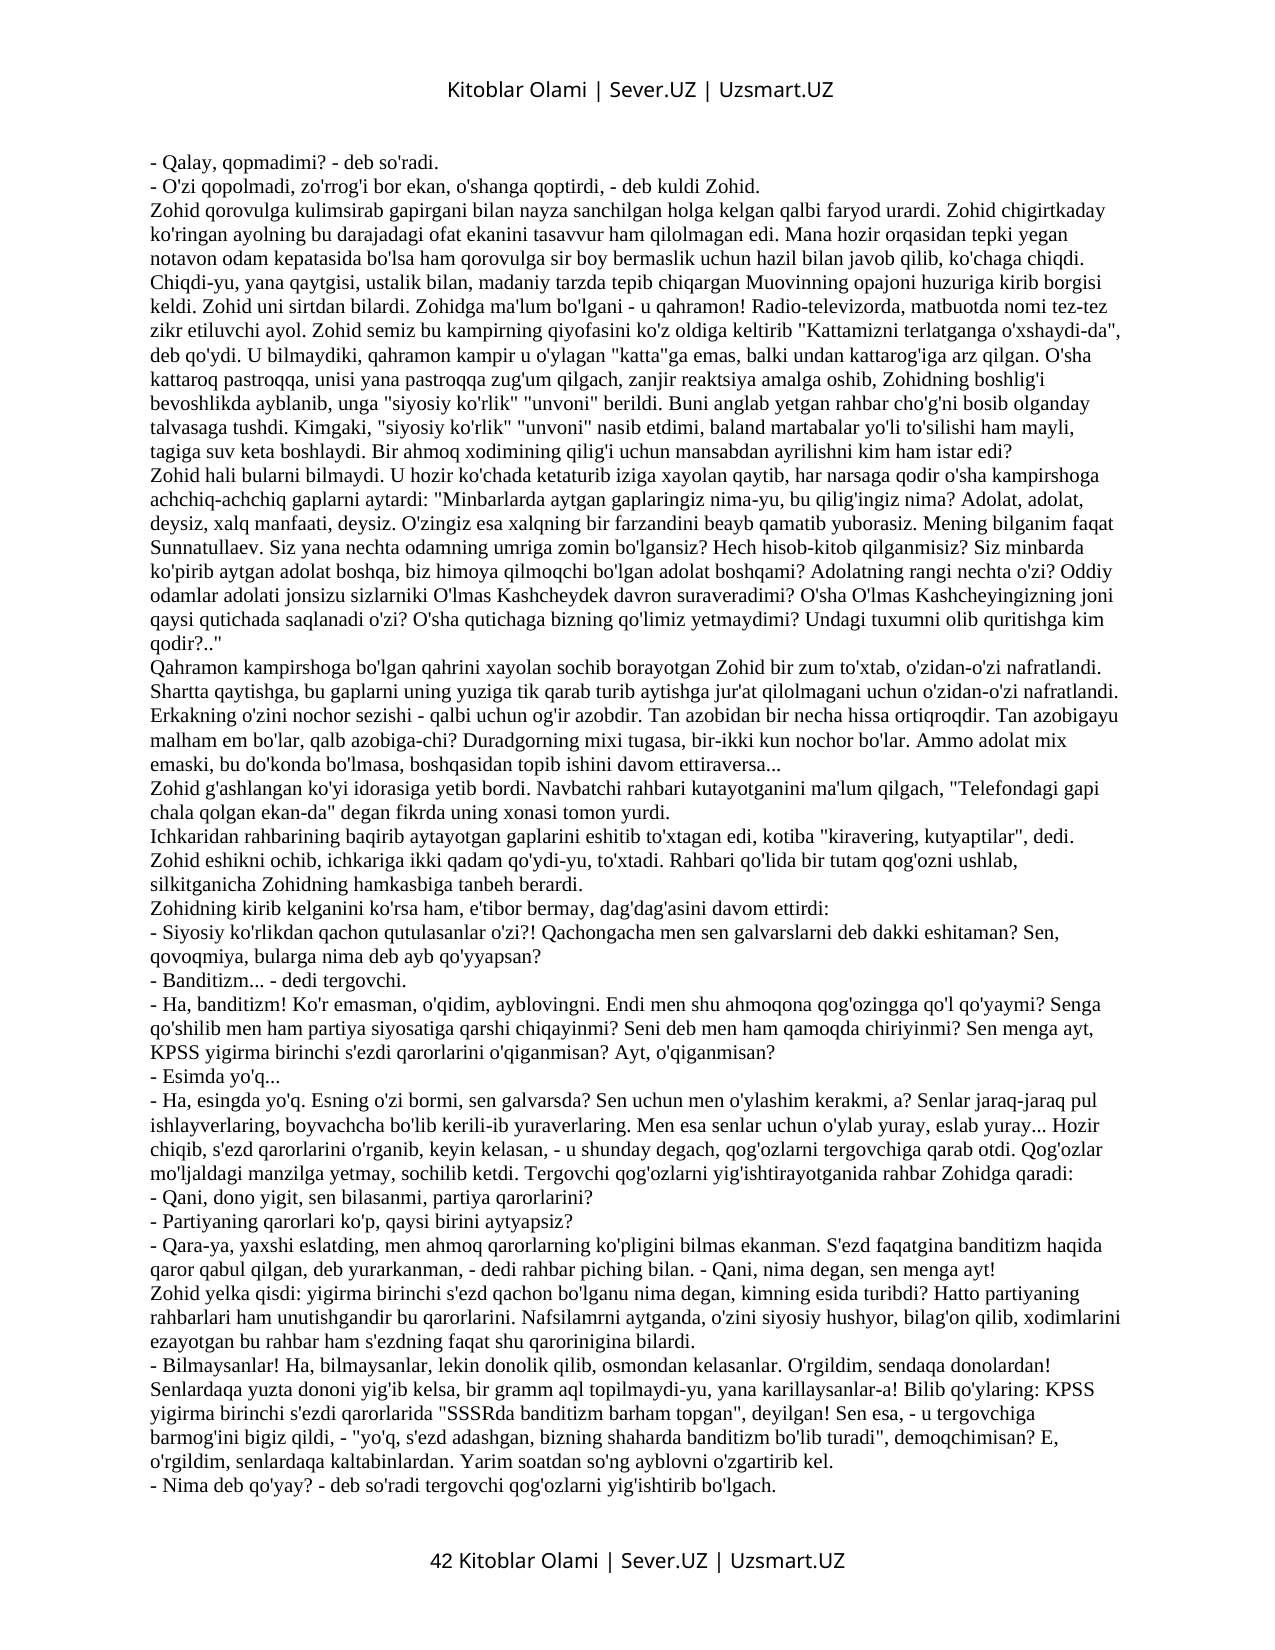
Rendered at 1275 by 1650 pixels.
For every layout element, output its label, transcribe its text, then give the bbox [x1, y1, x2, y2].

text - O'zi qopolmadi, zo'rrog'i bor ekan, o'shanga qoptirdi, - deb kuldi Zohid. [150, 174, 1125, 198]
text - Qalay, qopmadimi? - deb so'radi. [150, 150, 1125, 174]
text - Qani, dono yigit, sen bilasanmi, partiya qarorlarini? [150, 1185, 1125, 1209]
text - Ha, banditizm! Ko'r emasman, o'qidim, ayblovingni. Endi men shu ahmoqona qog'ozingga qo'l qo'yaymi? Senga qo'shilib men ham partiya siyosatiga qarshi chiqayinmi? Seni deb men ham qamoqda chiriyinmi? Sen menga ayt, KPSS yigirma birinchi s'ezdi qarorlarini o'qiganmisan? Ayt, o'qiganmisan? [150, 992, 1125, 1064]
text Zohid yelka qisdi: yigirma birinchi s'ezd qachon bo'lganu nima degan, kimning esida turibdi? Hatto partiyaning rahbarlari ham unutishgandir bu qarorlarini. Nafsilamrni aytganda, o'zini siyosiy hushyor, bilag'on qilib, xodimlarini ezayotgan bu rahbar ham s'ezdning faqat shu qarorinigina bilardi. [150, 1281, 1125, 1353]
text - Siyosiy ko'rlikdan qachon qutulasanlar o'zi?! Qachongacha men sen galvarslarni deb dakki eshitaman? Sen, qovoqmiya, bularga nima deb ayb qo'yyapsan? [150, 920, 1125, 968]
text Zohid hali bularni bilmaydi. U hozir ko'chada ketaturib iziga xayolan qaytib, har narsaga qodir o'sha kampirshoga achchiq-achchiq gaplarni aytardi: "Minbarlarda aytgan gaplaringiz nima-yu, bu qilig'ingiz nima? Adolat, adolat, deysiz, xalq manfaati, deysiz. O'zingiz esa xalqning bir farzandini beayb qamatib yuborasiz. Mening bilganim faqat Sunnatullaev. Siz yana nechta odamning umriga zomin bo'lgansiz? Hech hisob-kitob qilganmisiz? Siz minbarda ko'pirib aytgan adolat boshqa, biz himoya qilmoqchi bo'lgan adolat boshqami? Adolatning rangi nechta o'zi? Oddiy odamlar adolati jonsizu sizlarniki O'lmas Kashcheydek davron suraveradimi? O'sha O'lmas Kashcheyingizning joni qaysi qutichada saqlanadi o'zi? O'sha qutichaga bizning qo'limiz yetmaydimi? Undagi tuxumni olib quritishga kim qodir?.." [150, 463, 1125, 655]
text Zohidning kirib kelganini ko'rsa ham, e'tibor bermay, dag'dag'asini davom ettirdi: [150, 896, 1125, 920]
text - Esimda yo'q... [150, 1064, 1125, 1088]
text Zohid g'ashlangan ko'yi idorasiga yetib bordi. Navbatchi rahbari kutayotganini ma'lum qilgach, "Telefondagi gapi chala qolgan ekan-da" degan fikrda uning xonasi tomon yurdi. [150, 776, 1125, 824]
text - Partiyaning qarorlari ko'p, qaysi birini aytyapsiz? [150, 1209, 1125, 1233]
text - Bilmaysanlar! Ha, bilmaysanlar, lekin donolik qilib, osmondan kelasanlar. O'rgildim, sendaqa donolardan! Senlardaqa yuzta dononi yig'ib kelsa, bir gramm aql topilmaydi-yu, yana karillaysanlar-a! Bilib qo'ylaring: KPSS yigirma birinchi s'ezdi qarorlarida "SSSRda banditizm barham topgan", deyilgan! Sen esa, - u tergovchiga barmog'ini bigiz qildi, - "yo'q, s'ezd adashgan, bizning shaharda banditizm bo'lib turadi", demoqchimisan? E, o'rgildim, senlardaqa kaltabinlardan. Yarim soatdan so'ng ayblovni o'zgartirib kel. [150, 1353, 1125, 1473]
text Zohid qorovulga kulimsirab gapirgani bilan nayza sanchilgan holga kelgan qalbi faryod urardi. Zohid chigirtkaday ko'ringan ayolning bu darajadagi ofat ekanini tasavvur ham qilolmagan edi. Mana hozir orqasidan tepki yegan notavon odam kepatasida bo'lsa ham qorovulga sir boy bermaslik uchun hazil bilan javob qilib, ko'chaga chiqdi. Chiqdi-yu, yana qaytgisi, ustalik bilan, madaniy tarzda tepib chiqargan Muovinning opajoni huzuriga kirib borgisi keldi. Zohid uni sirtdan bilardi. Zohidga ma'lum bo'lgani - u qahramon! Radio-televizorda, matbuotda nomi tez-tez zikr etiluvchi ayol. Zohid semiz bu kampirning qiyofasini ko'z oldiga keltirib "Kattamizni terlatganga o'xshaydi-da", deb qo'ydi. U bilmaydiki, qahramon kampir u o'ylagan "katta"ga emas, balki undan kattarog'iga arz qilgan. O'sha kattaroq pastroqqa, unisi yana pastroqqa zug'um qilgach, zanjir reaktsiya amalga oshib, Zohidning boshlig'i bevoshlikda ayblanib, unga "siyosiy ko'rlik" "unvoni" berildi. Buni anglab yetgan rahbar cho'g'ni bosib olganday talvasaga tushdi. Kimgaki, "siyosiy ko'rlik" "unvoni" nasib etdimi, baland martabalar yo'li to'silishi ham mayli, tagiga suv keta boshlaydi. Bir ahmoq xodimining qilig'i uchun mansabdan ayrilishni kim ham istar edi? [150, 198, 1125, 463]
text Ichkaridan rahbarining baqirib aytayotgan gaplarini eshitib to'xtagan edi, kotiba "kiravering, kutyaptilar", dedi. Zohid eshikni ochib, ichkariga ikki qadam qo'ydi-yu, to'xtadi. Rahbari qo'lida bir tutam qog'ozni ushlab, silkitganicha Zohidning hamkasbiga tanbeh berardi. [150, 824, 1125, 896]
text Qahramon kampirshoga bo'lgan qahrini xayolan sochib borayotgan Zohid bir zum to'xtab, o'zidan-o'zi nafratlandi. Shartta qaytishga, bu gaplarni uning yuziga tik qarab turib aytishga jur'at qilolmagani uchun o'zidan-o'zi nafratlandi. Erkakning o'zini nochor sezishi - qalbi uchun og'ir azobdir. Tan azobidan bir necha hissa ortiqroqdir. Tan azobigayu malham em bo'lar, qalb azobiga-chi? Duradgorning mixi tugasa, bir-ikki kun nochor bo'lar. Ammo adolat mix emaski, bu do'konda bo'lmasa, boshqasidan topib ishini davom ettiraversa... [150, 655, 1125, 776]
text - Ha, esingda yo'q. Esning o'zi bormi, sen galvarsda? Sen uchun men o'ylashim kerakmi, a? Senlar jaraq-jaraq pul ishlayverlaring, boyvachcha bo'lib kerili-ib yuraverlaring. Men esa senlar uchun o'ylab yuray, eslab yuray... Hozir chiqib, s'ezd qarorlarini o'rganib, keyin kelasan, - u shunday degach, qog'ozlarni tergovchiga qarab otdi. Qog'ozlar mo'ljaldagi manzilga yetmay, sochilib ketdi. Tergovchi qog'ozlarni yig'ishtirayotganida rahbar Zohidga qaradi: [150, 1088, 1125, 1185]
text - Nima deb qo'yay? - deb so'radi tergovchi qog'ozlarni yig'ishtirib bo'lgach. [150, 1473, 1125, 1497]
text - Banditizm... - dedi tergovchi. [150, 968, 1125, 992]
text - Qara-ya, yaxshi eslatding, men ahmoq qarorlarning ko'pligini bilmas ekanman. S'ezd faqatgina banditizm haqida qaror qabul qilgan, deb yurarkanman, - dedi rahbar piching bilan. - Qani, nima degan, sen menga ayt! [150, 1233, 1125, 1281]
